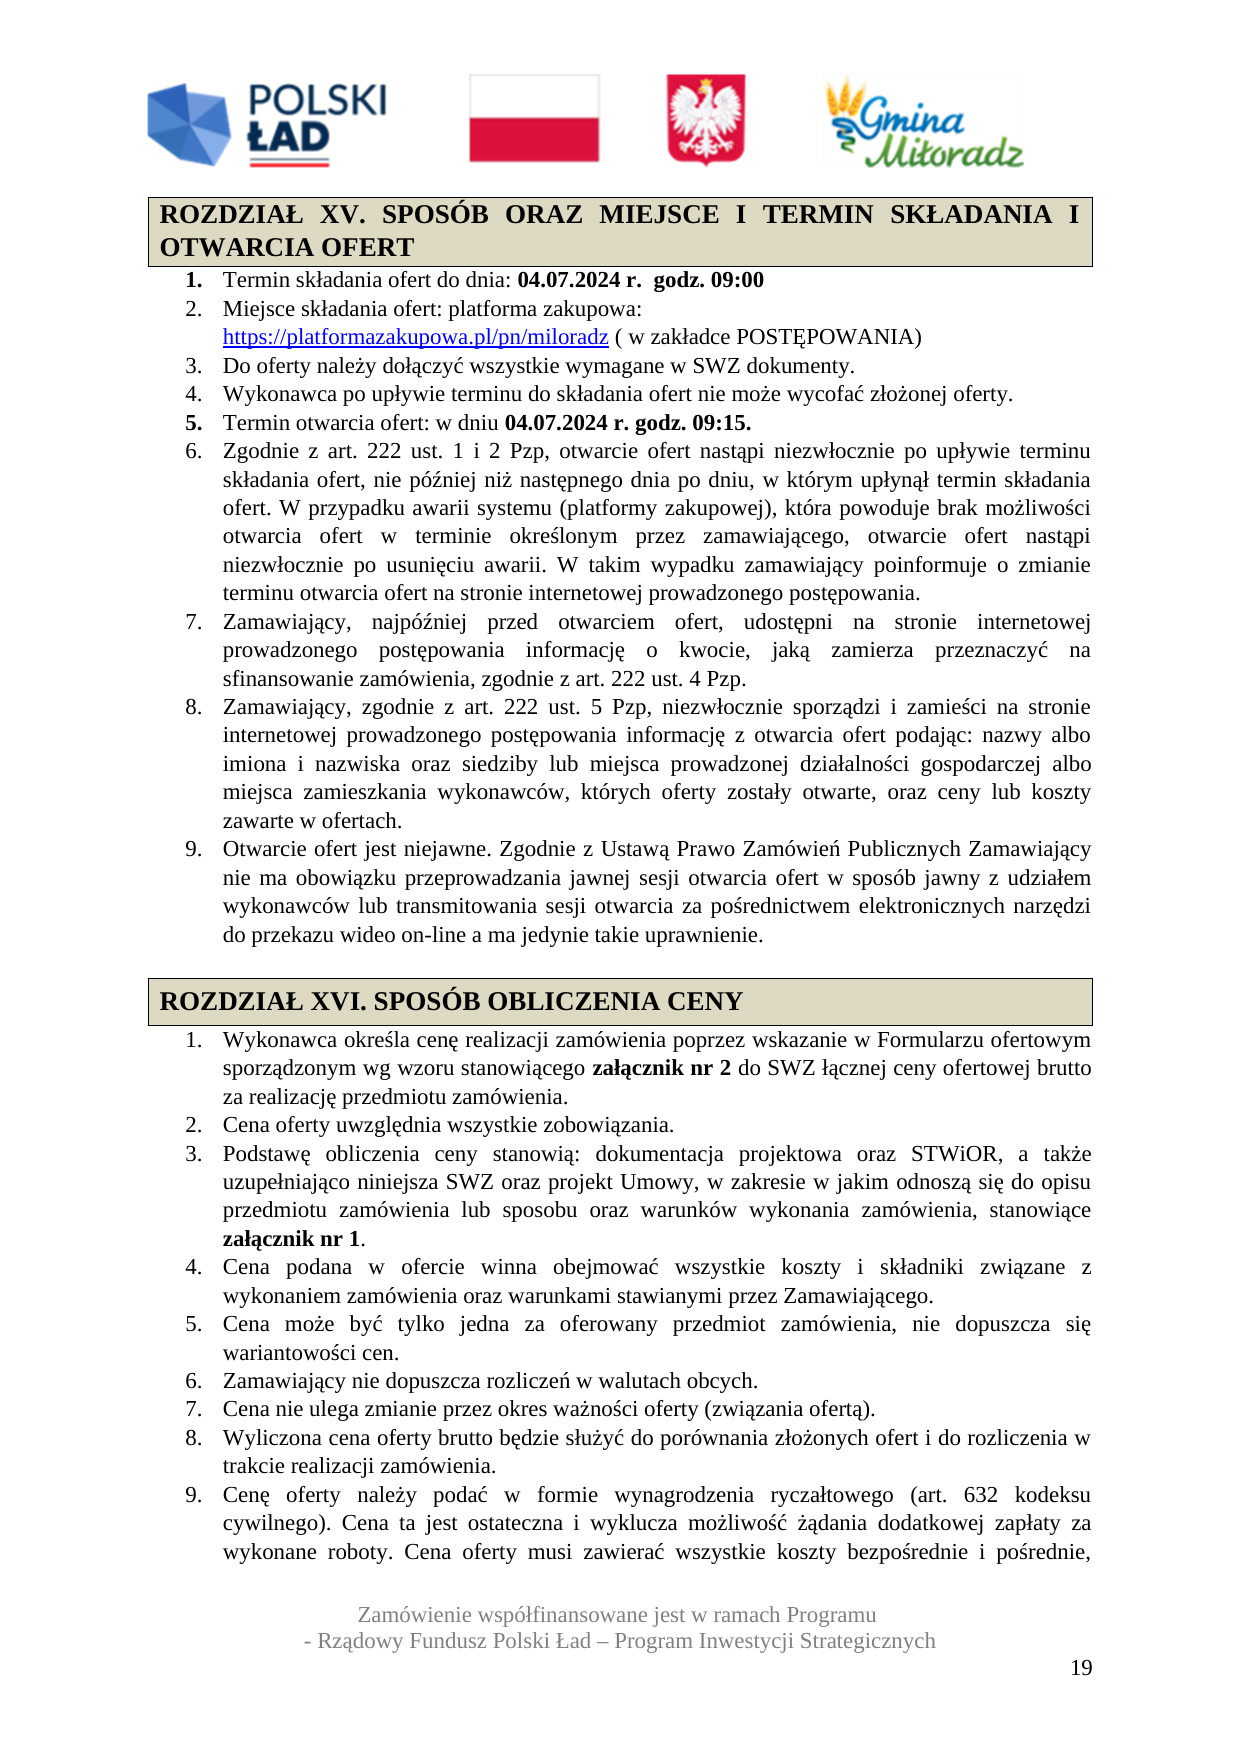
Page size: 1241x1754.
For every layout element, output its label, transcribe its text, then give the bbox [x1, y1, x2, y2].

list Wykonawca po upływie terminu do składania ofert nie może wycofać złożonej oferty. [185, 380, 1093, 407]
table_header ROZDZIAŁ XV. SPOSÓB ORAZ MIEJSCE I TERMIN SKŁADANIA I OTWARCIA OFERT [149, 198, 1092, 266]
list Wykonawca określa cenę realizacji zamówienia poprzez wskazanie w Formularzu ofertowym sporządzonym wg wzoru stanowiącego załącznik nr 2 do SWZ łącznej ceny ofertowej brutto za realizację przedmiotu zamówienia. [185, 1026, 1093, 1109]
list Zgodnie z art. 222 ust. 1 i 2 Pzp, otwarcie ofert nastąpi niezwłocznie po upływie terminu składania ofert, nie później niż następnego dnia po dniu, w którym upłynął termin składania ofert. W przypadku awarii systemu (platformy zakupowej), która powoduje brak możliwości otwarcia ofert w terminie określonym przez zamawiającego, otwarcie ofert nastąpi niezwłocznie po usunięciu awarii. W takim wypadku zamawiający poinformuje o zmianie terminu otwarcia ofert na stronie internetowej prowadzonego postępowania. [185, 437, 1093, 606]
list Zamawiający, zgodnie z art. 222 ust. 5 Pzp, niezwłocznie sporządzi i zamieści na stronie internetowej prowadzonego postępowania informację z otwarcia ofert podając: nazwy albo imiona i nazwiska oraz siedziby lub miejsca prowadzonej działalności gospodarczej albo miejsca zamieszkania wykonawców, których oferty zostały otwarte, oraz ceny lub koszty zawarte w ofertach. [185, 693, 1093, 833]
list Cena nie ulega zmianie przez okres ważności oferty (związania ofertą). [185, 1396, 1093, 1422]
list Cena oferty uwzględnia wszystkie zobowiązania. [185, 1111, 1093, 1137]
table_header ROZDZIAŁ XVI. SPOSÓB OBLICZENIA CENY [149, 979, 1092, 1025]
picture [147, 73, 1025, 169]
list Zamawiający nie dopuszcza rozliczeń w walutach obcych. [185, 1367, 1093, 1393]
list Cena podana w ofercie winna obejmować wszystkie koszty i składniki związane z wykonaniem zamówienia oraz warunkami stawianymi przez Zamawiającego. [185, 1253, 1093, 1308]
list Zamawiający, najpóźniej przed otwarciem ofert, udostępni na stronie internetowej prowadzonego postępowania informację o kwocie, jaką zamierza przeznaczyć na sfinansowanie zamówienia, zgodnie z art. 222 ust. 4 Pzp. [185, 608, 1093, 691]
list Podstawę obliczenia ceny stanowią: dokumentacja projektowa oraz STWiOR, a także uzupełniająco niniejsza SWZ oraz projekt Umowy, w zakresie w jakim odnoszą się do opisu przedmiotu zamówienia lub sposobu oraz warunków wykonania zamówienia, stanowiące załącznik nr 1. [185, 1139, 1093, 1251]
list Do oferty należy dołączyć wszystkie wymagane w SWZ dokumenty. [185, 352, 1093, 378]
list Termin składania ofert do dnia: 04.07.2024 r. godz. 09:00 [185, 267, 1093, 293]
list Otwarcie ofert jest niejawne. Zgodnie z Ustawą Prawo Zamówień Publicznych Zamawiający nie ma obowiązku przeprowadzania jawnej sesji otwarcia ofert w sposób jawny z udziałem wykonawców lub transmitowania sesji otwarcia za pośrednictwem elektronicznych narzędzi do przekazu wideo on-line a ma jedynie takie uprawnienie. [185, 835, 1093, 947]
list Cena może być tylko jedna za oferowany przedmiot zamówienia, nie dopuszcza się wariantowości cen. [185, 1310, 1093, 1365]
list Wyliczona cena oferty brutto będzie służyć do porównania złożonych ofert i do rozliczenia w trakcie realizacji zamówienia. [185, 1424, 1093, 1479]
list https://platformazakupowa.pl/pn/miloradz ( w zakładce POSTĘPOWANIA) [223, 323, 1093, 350]
list Miejsce składania ofert: platforma zakupowa: [185, 295, 1093, 321]
list Termin otwarcia ofert: w dniu 04.07.2024 r. godz. 09:15. [185, 409, 1093, 435]
